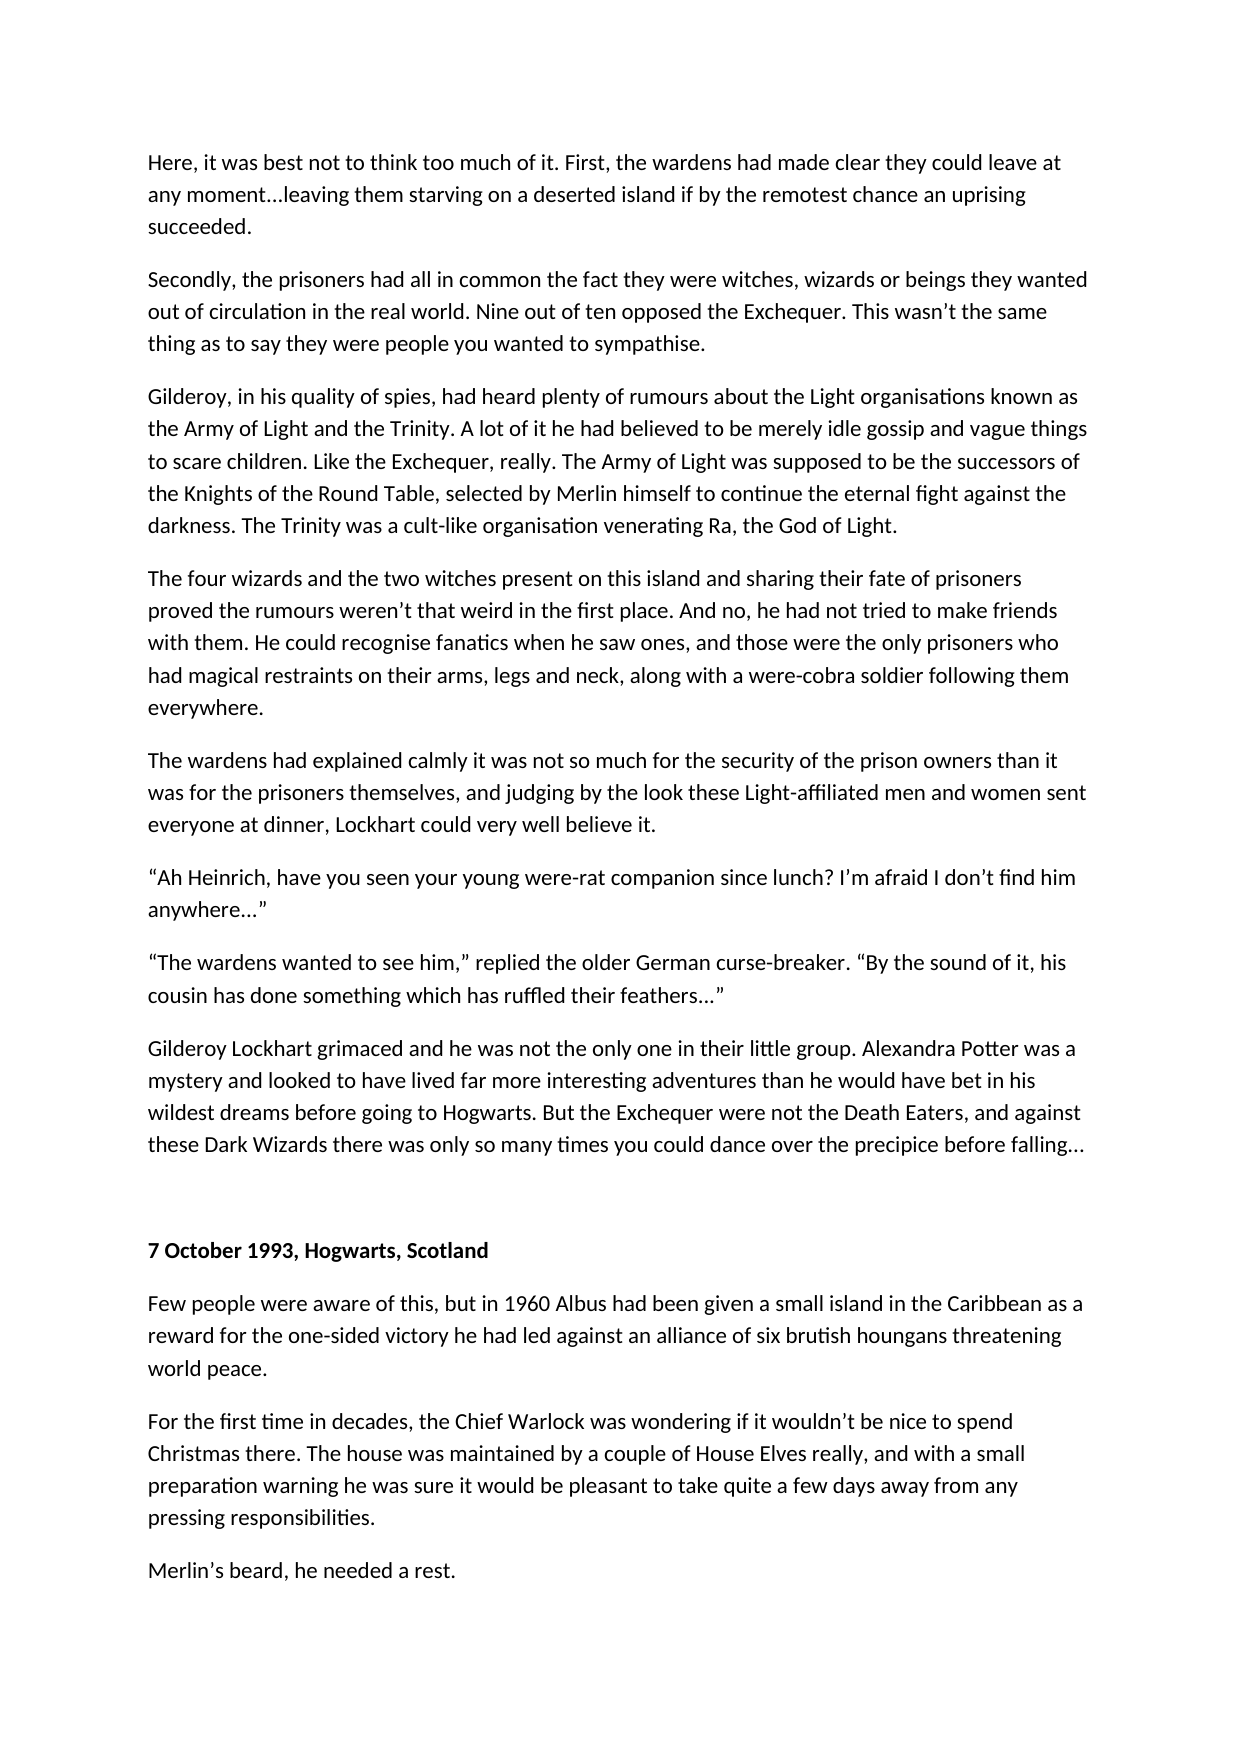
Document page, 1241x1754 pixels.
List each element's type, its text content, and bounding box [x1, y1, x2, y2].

text Merlin’s beard, he needed a rest. [148, 1556, 1093, 1584]
text “The wardens wanted to see him,” replied the older German curse-breaker. “By the sound of it, his cousin has done something which has ruffled their feathers...” [148, 948, 1093, 1009]
text Gilderoy Lockhart grimaced and he was not the only one in their little group. Alexandra Potter was a mystery and looked to have lived far more interesting adventures than he would have bet in his wildest dreams before going to Hogwarts. But the Exchequer were not the Death Eaters, and against these Dark Wizards there was only so many times you could dance over the precipice before falling... [148, 1034, 1093, 1158]
text Secondly, the prisoners had all in common the fact they were witches, wizards or beings they wanted out of circulation in the real world. Nine out of ten opposed the Exchequer. This wasn’t the same thing as to say they were people you wanted to sympathise. [148, 265, 1093, 357]
text Few people were aware of this, but in 1960 Albus had been given a small island in the Caribbean as a reward for the one-sided victory he had led against an alliance of six brutish houngans threatening world peace. [148, 1289, 1093, 1382]
text For the first time in decades, the Chief Warlock was wondering if it wouldn’t be nice to spend Christmas there. The house was maintained by a couple of House Elves really, and with a small preparation warning he was sure it would be pleasant to take quite a few days away from any pressing responsibilities. [148, 1407, 1093, 1531]
text 7 October 1993, Hogwarts, Scotland [148, 1236, 1093, 1264]
text Gilderoy, in his quality of spies, had heard plenty of rumours about the Light organisations known as the Army of Light and the Trinity. A lot of it he had believed to be merely idle gossip and vague things to scare children. Like the Exchequer, really. The Army of Light was supposed to be the successors of the Knights of the Round Table, selected by Merlin himself to continue the eternal fight against the darkness. The Trinity was a cult-like organisation venerating Ra, the God of Light. [148, 382, 1093, 539]
text The four wizards and the two witches present on this island and sharing their fate of prisoners proved the rumours weren’t that weird in the first place. And no, he had not tried to make friends with them. He could recognise fanatics when he saw ones, and those were the only prisoners who had magical restraints on their arms, legs and neck, along with a were-cobra soldier following them everywhere. [148, 564, 1093, 721]
text “Ah Heinrich, have you seen your young were-rat companion since lunch? I’m afraid I don’t find him anywhere...” [148, 863, 1093, 923]
text Here, it was best not to think too much of it. First, the wardens had made clear they could leave at any moment...leaving them starving on a deserted island if by the remotest chance an uprising succeeded. [148, 148, 1093, 240]
text The wardens had explained calmly it was not so much for the security of the prison owners than it was for the prisoners themselves, and judging by the look these Light-affiliated men and women sent everyone at dinner, Lockhart could very well believe it. [148, 746, 1093, 838]
